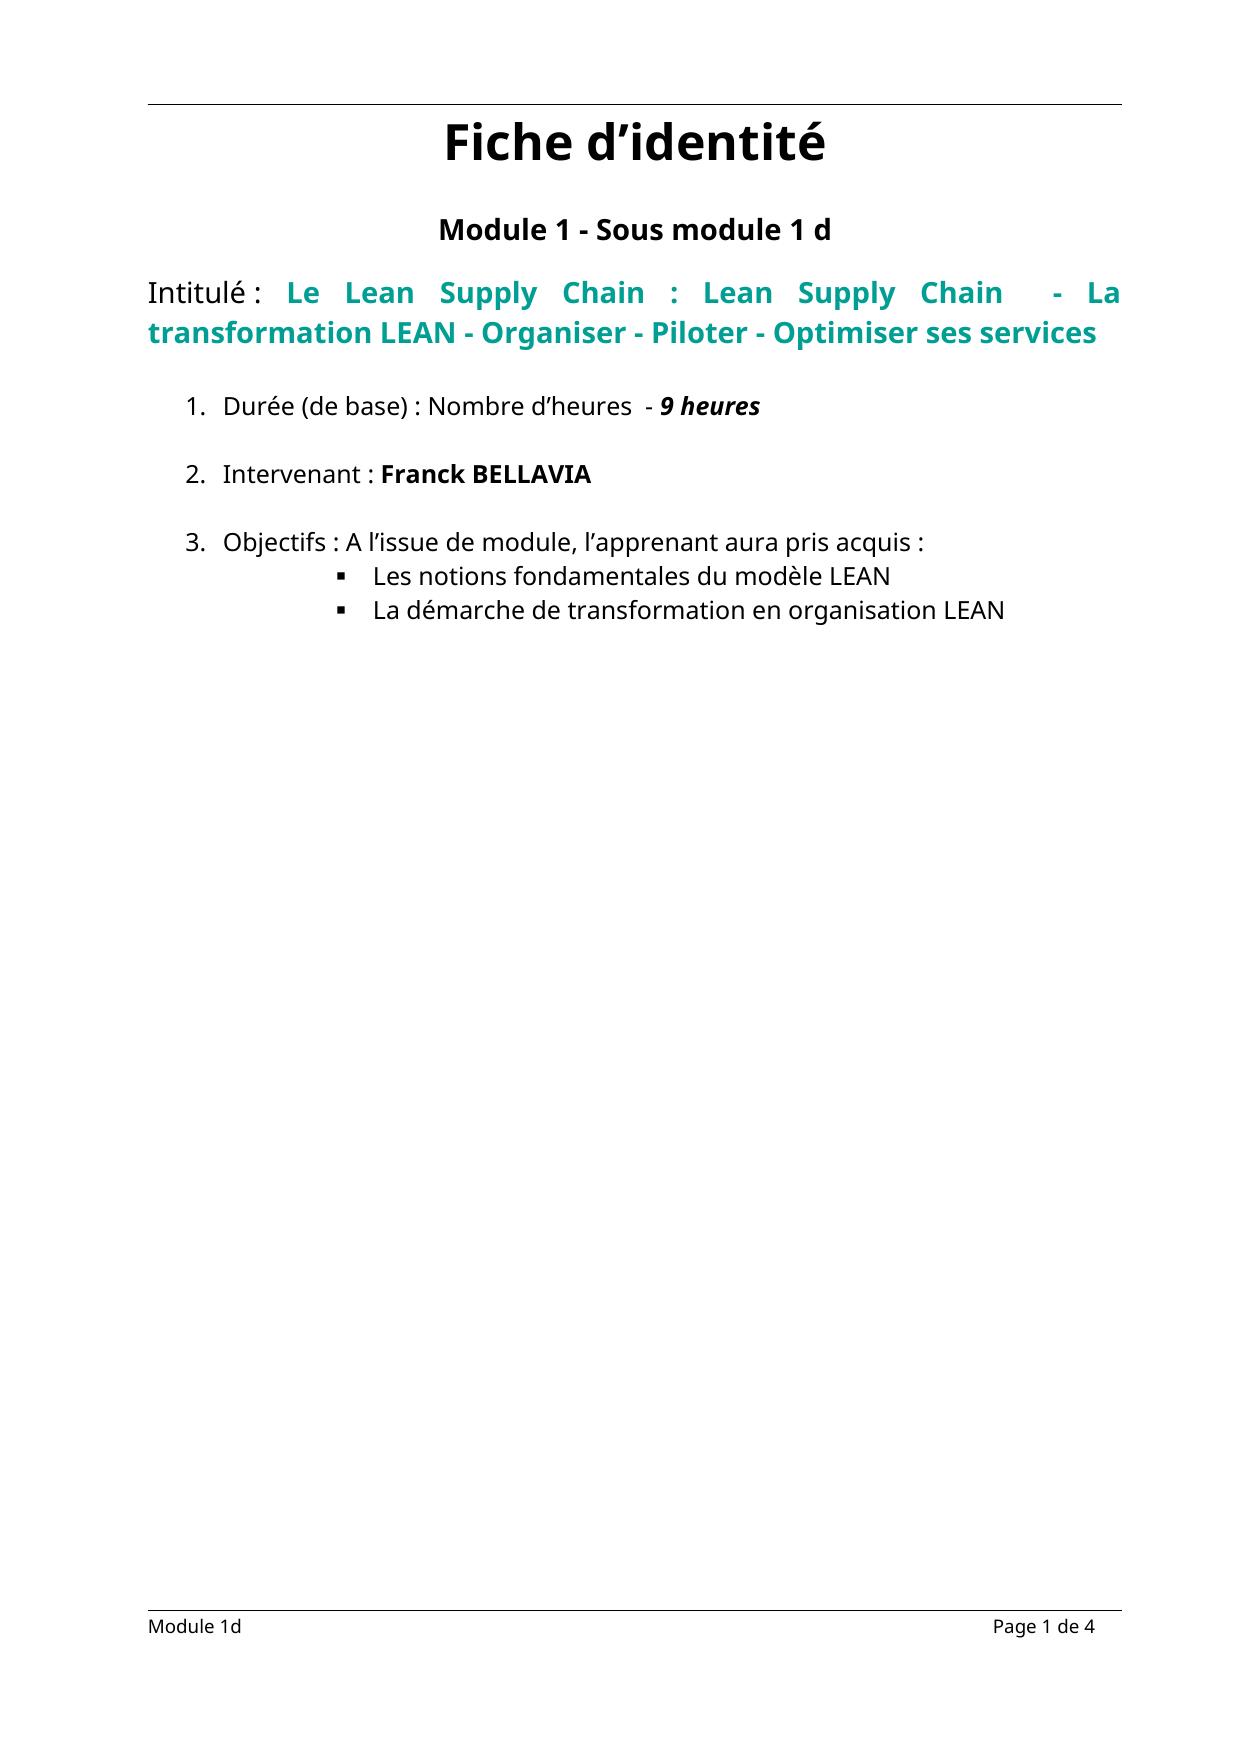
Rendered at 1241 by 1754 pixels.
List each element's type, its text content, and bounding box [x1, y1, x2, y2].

list La démarche de transformation en organisation LEAN [335, 593, 1122, 627]
text Module 1 - Sous module 1 d [148, 206, 1122, 248]
text Fiche d’identité [148, 105, 1122, 175]
text Intitulé : Le Lean Supply Chain : Lean Supply Chain - La transformation LEAN - Organiser - Piloter - Optimiser ses services [148, 272, 1122, 352]
list Les notions fondamentales du modèle LEAN [335, 559, 1122, 593]
list Durée (de base) : Nombre d’heures - 9 heures [185, 388, 1122, 423]
list Objectifs : A l’issue de module, l’apprenant aura pris acquis : [185, 525, 1122, 559]
list Intervenant : Franck BELLAVIA [185, 457, 1122, 491]
